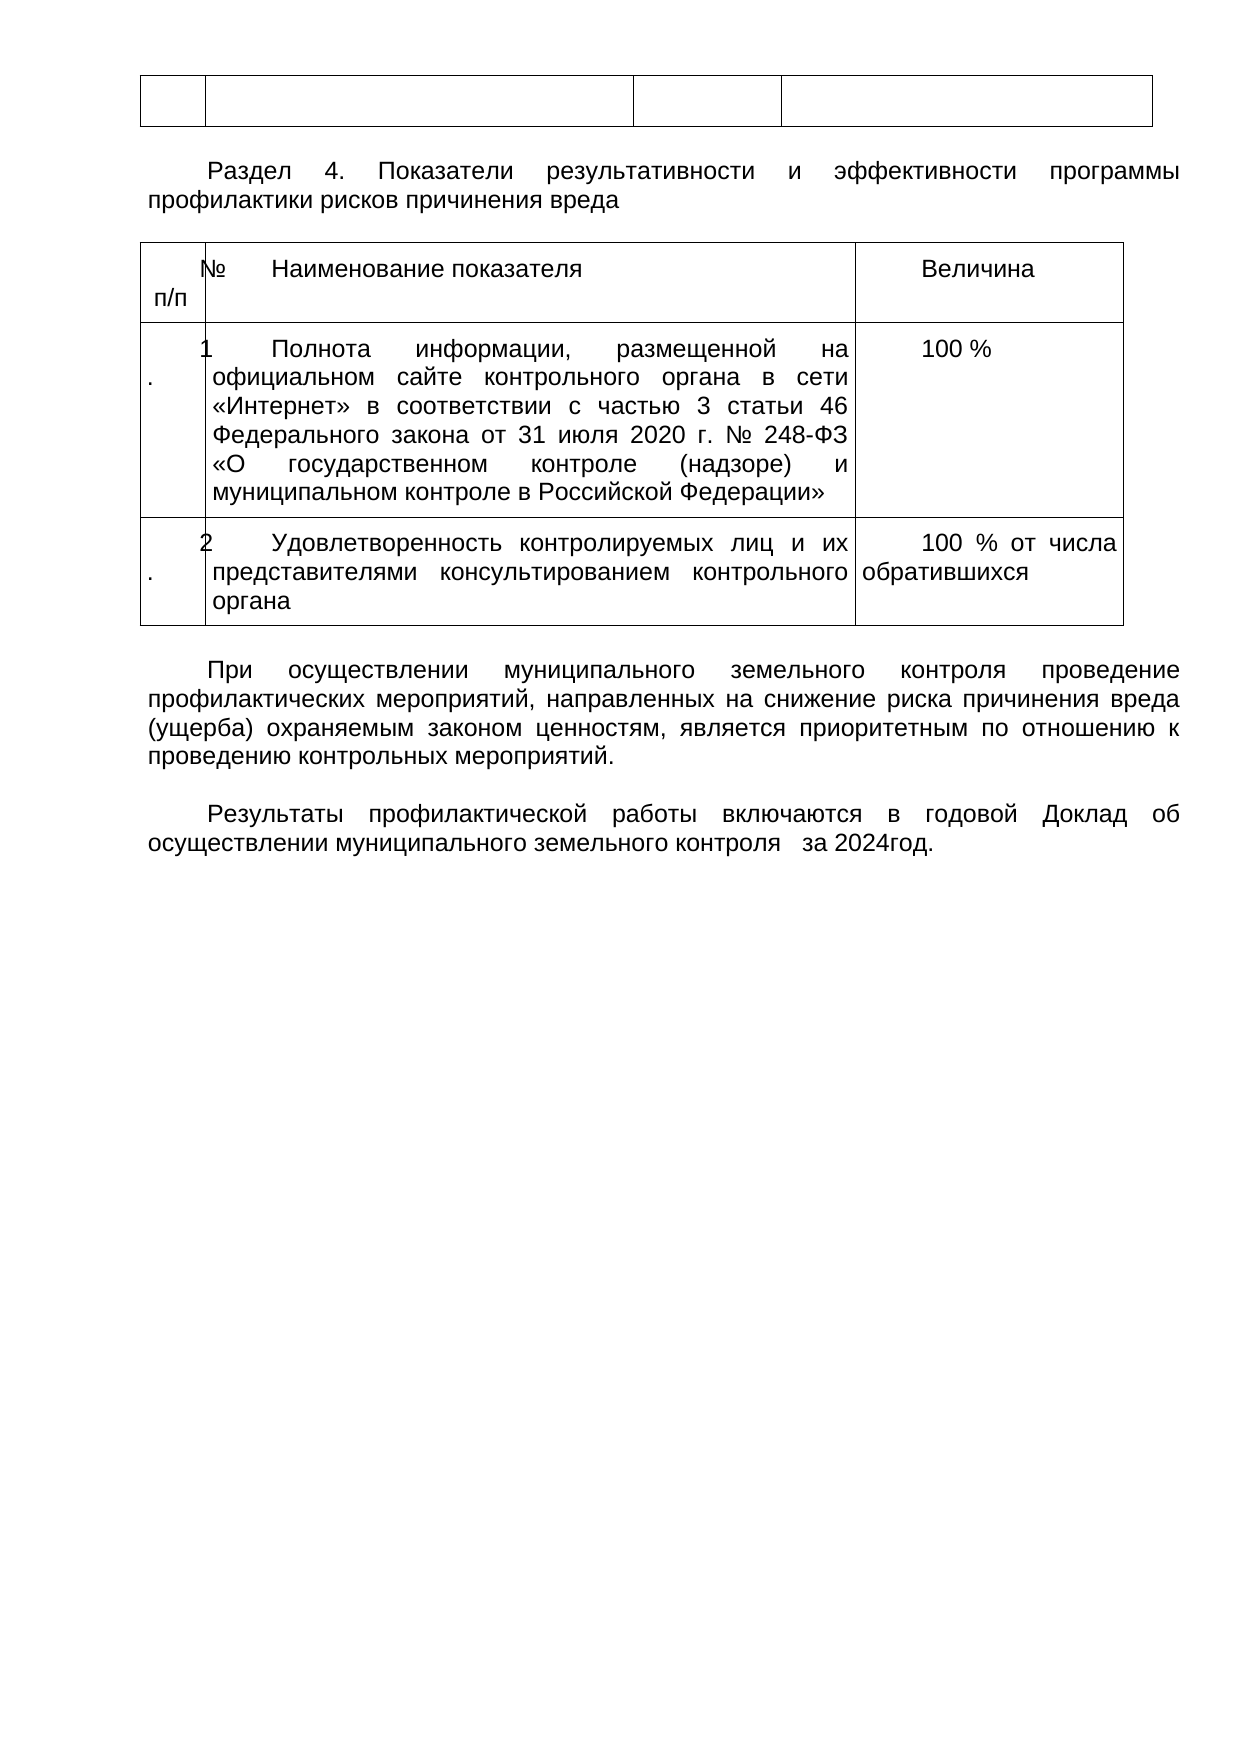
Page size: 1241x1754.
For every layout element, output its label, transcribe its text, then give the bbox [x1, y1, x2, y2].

table_header Величина [856, 243, 1123, 322]
table_cell Удовлетворенность контролируемых лиц и их представителями консультированием контрольного органа [206, 518, 855, 625]
text При осуществлении муниципального земельного контроля проведение профилактических мероприятий, направленных на снижение риска причинения вреда (ущерба) охраняемым законом ценностям, является приоритетным по отношению к проведению контрольных мероприятий. [148, 655, 1181, 770]
table_cell 1. [141, 323, 205, 517]
table_cell 100 % от числа обратившихся [856, 518, 1123, 625]
table_cell 2. [141, 518, 205, 625]
table_cell [634, 76, 781, 126]
table_cell [782, 76, 1152, 126]
table_cell Полнота информации, размещенной на официальном сайте контрольного органа в сети «Интернет» в соответствии с частью 3 статьи 46 Федерального закона от 31 июля 2020 г. № 248-ФЗ «О государственном контроле (надзоре) и муниципальном контроле в Российской Федерации» [206, 323, 855, 517]
text Раздел 4. Показатели результативности и эффективности программы профилактики рисков причинения вреда [148, 156, 1181, 213]
table_cell 4 [141, 76, 205, 126]
table_cell 100 % [856, 323, 1123, 517]
table_cell [206, 76, 633, 126]
table_header Наименование показателя [206, 243, 855, 322]
table_header № п/п [141, 243, 205, 322]
text Результаты профилактической работы включаются в годовой Доклад об осуществлении муниципального земельного контроля за 2024год. [148, 799, 1181, 856]
